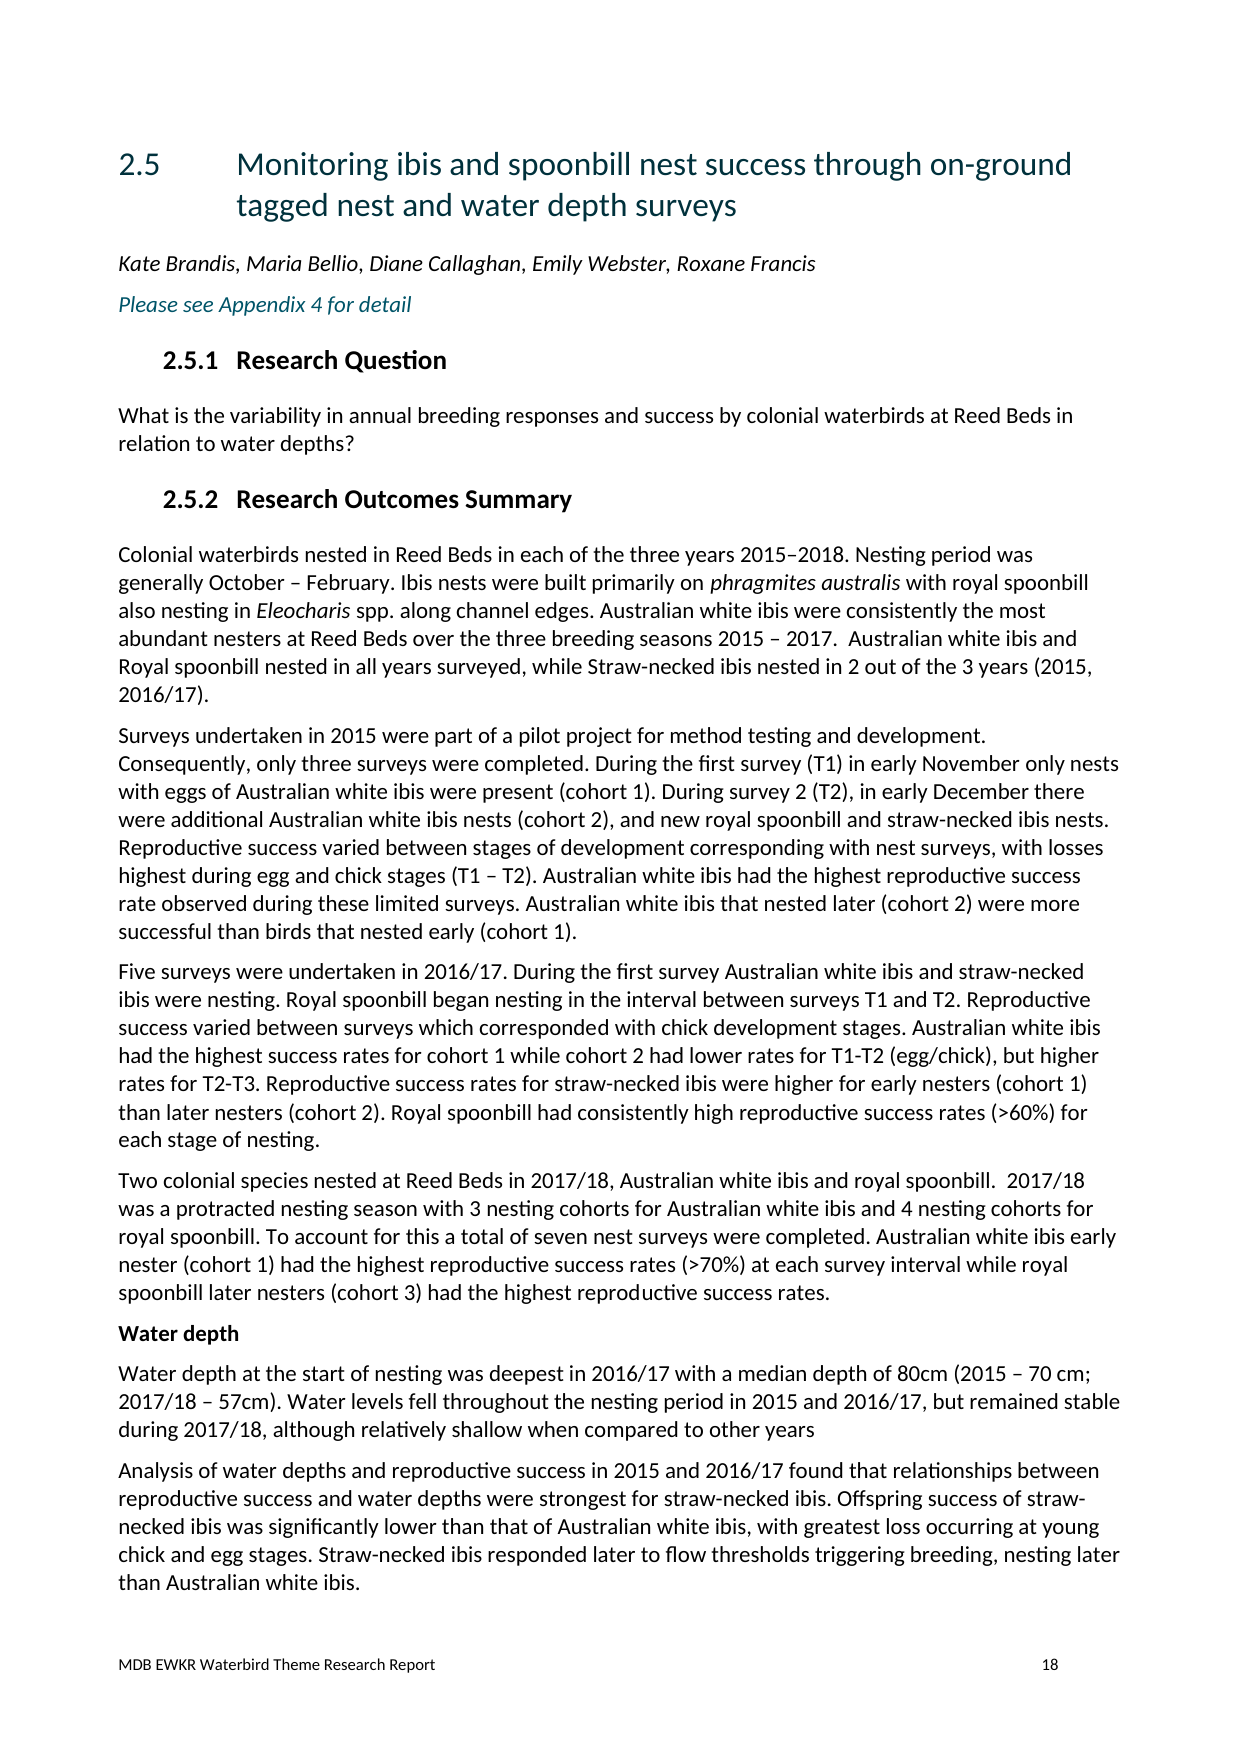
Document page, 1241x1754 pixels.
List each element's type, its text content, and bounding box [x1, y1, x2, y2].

text Surveys undertaken in 2015 were part of a pilot project for method testing and development. Consequently, only three surveys were completed. During the first survey (T1) in early November only nests with eggs of Australian white ibis were present (cohort 1). During survey 2 (T2), in early December there were additional Australian white ibis nests (cohort 2), and new royal spoonbill and straw-necked ibis nests. Reproductive success varied between stages of development corresponding with nest surveys, with losses highest during egg and chick stages (T1 – T2). Australian white ibis had the highest reproductive success rate observed during these limited surveys. Australian white ibis that nested later (cohort 2) were more successful than birds that nested early (cohort 1). [118, 721, 1122, 945]
text Kate Brandis, Maria Bellio, Diane Callaghan, Emily Webster, Roxane Francis [118, 249, 1122, 278]
text Analysis of water depths and reproductive success in 2015 and 2016/17 found that relationships between reproductive success and water depths were strongest for straw-necked ibis. Offspring success of straw-necked ibis was significantly lower than that of Australian white ibis, with greatest loss occurring at young chick and egg stages. Straw-necked ibis responded later to flow thresholds triggering breeding, nesting later than Australian white ibis. [118, 1456, 1122, 1596]
subtitle Monitoring ibis and spoonbill nest success through on-ground tagged nest and water depth surveys [118, 143, 1122, 224]
text Two colonial species nested at Reed Beds in 2017/18, Australian white ibis and royal spoonbill. 2017/18 was a protracted nesting season with 3 nesting cohorts for Australian white ibis and 4 nesting cohorts for royal spoonbill. To account for this a total of seven nest surveys were completed. Australian white ibis early nester (cohort 1) had the highest reproductive success rates (>70%) at each survey interval while royal spoonbill later nesters (cohort 3) had the highest reproductive success rates. [118, 1166, 1122, 1306]
text What is the variability in annual breeding responses and success by colonial waterbirds at Reed Beds in relation to water depths? [118, 401, 1122, 457]
text Five surveys were undertaken in 2016/17. During the first survey Australian white ibis and straw-necked ibis were nesting. Royal spoonbill began nesting in the interval between surveys T1 and T2. Reproductive success varied between surveys which corresponded with chick development stages. Australian white ibis had the highest success rates for cohort 1 while cohort 2 had lower rates for T1-T2 (egg/chick), but higher rates for T2-T3. Reproductive success rates for straw-necked ibis were higher for early nesters (cohort 1) than later nesters (cohort 2). Royal spoonbill had consistently high reproductive success rates (>60%) for each stage of nesting. [118, 957, 1122, 1154]
subtitle Research Question [163, 343, 1122, 376]
text Colonial waterbirds nested in Reed Beds in each of the three years 2015–2018. Nesting period was generally October – February. Ibis nests were built primarily on phragmites australis with royal spoonbill also nesting in Eleocharis spp. along channel edges. Australian white ibis were consistently the most abundant nesters at Reed Beds over the three breeding seasons 2015 – 2017. Australian white ibis and Royal spoonbill nested in all years surveyed, while Straw-necked ibis nested in 2 out of the 3 years (2015, 2016/17). [118, 540, 1122, 708]
text Water depth at the start of nesting was deepest in 2016/17 with a median depth of 80cm (2015 – 70 cm; 2017/18 – 57cm). Water levels fell throughout the nesting period in 2015 and 2016/17, but remained stable during 2017/18, although relatively shallow when compared to other years [118, 1359, 1122, 1443]
text Water depth [118, 1319, 1122, 1347]
text Please see Appendix 4 for detail [118, 290, 1122, 318]
subtitle Research Outcomes Summary [163, 482, 1122, 515]
